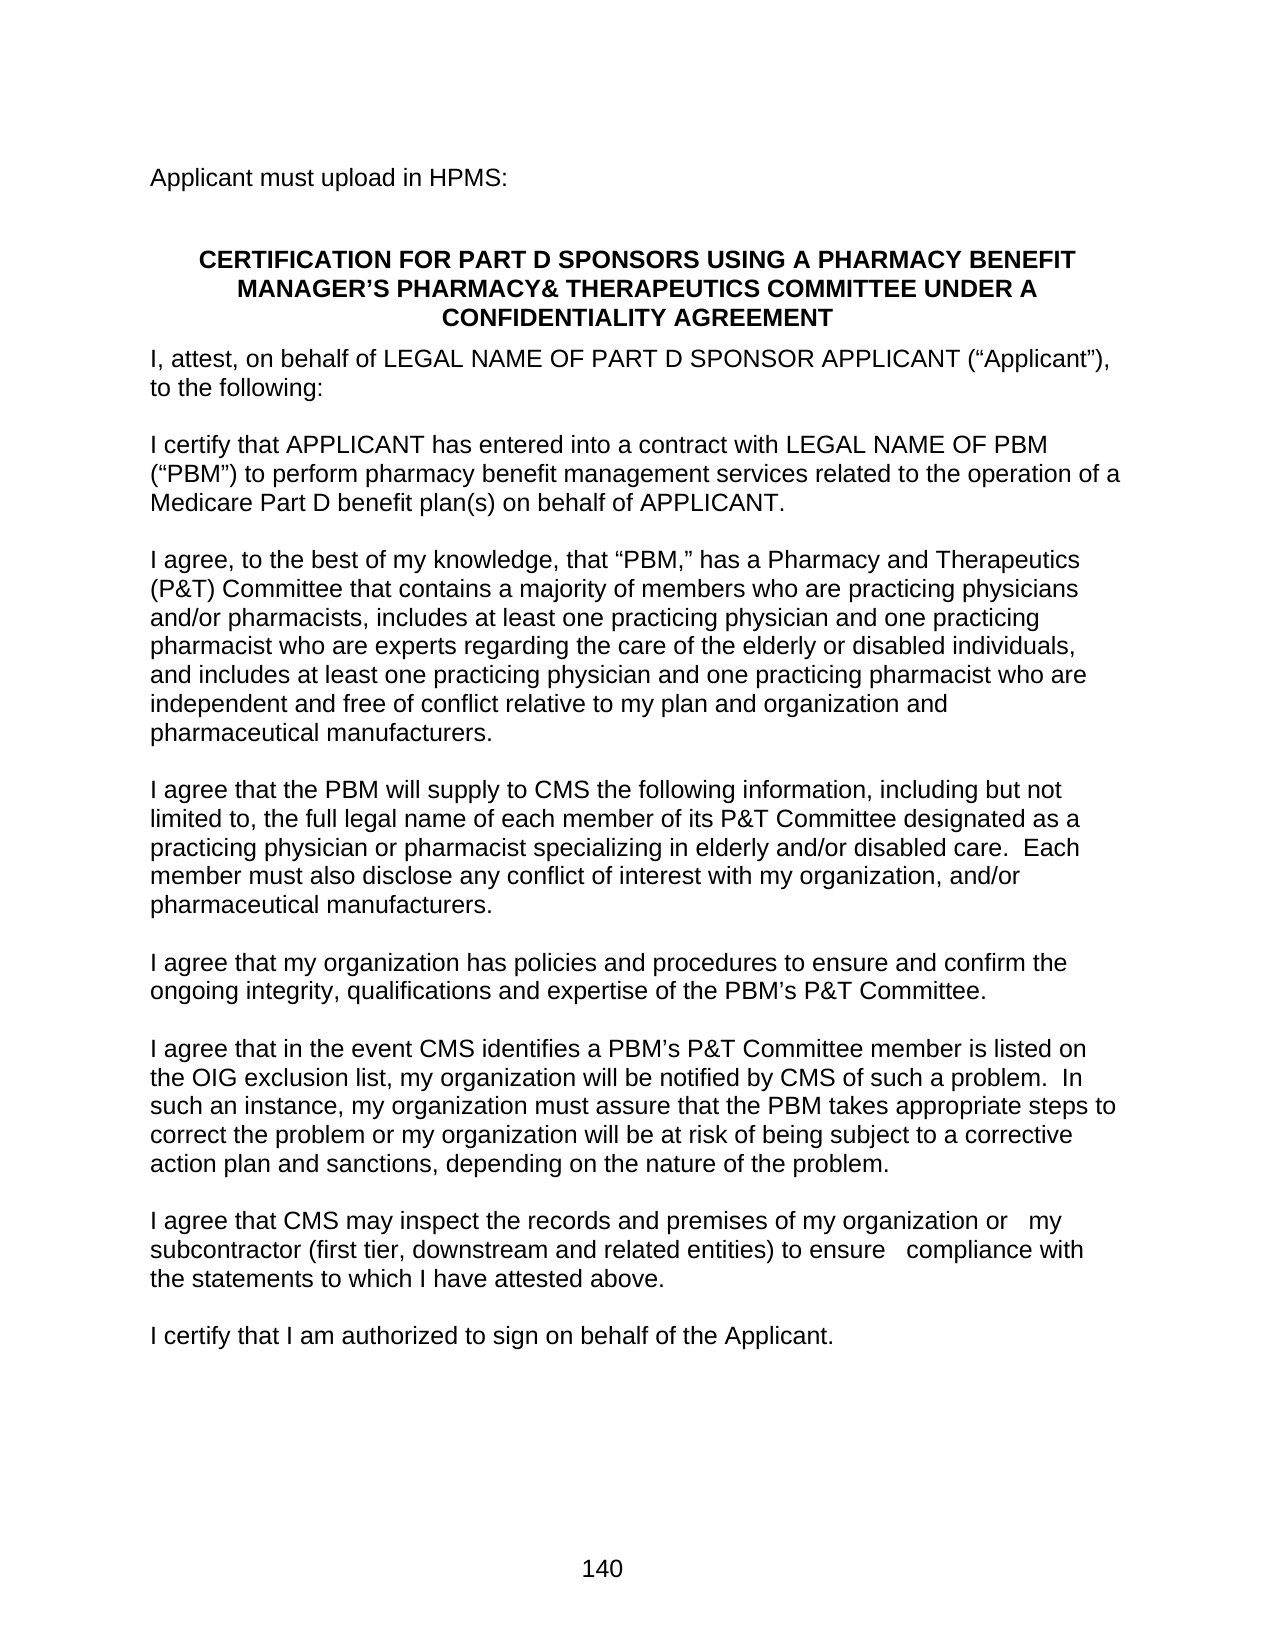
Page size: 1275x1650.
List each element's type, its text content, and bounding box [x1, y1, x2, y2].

list I agree, to the best of my knowledge, that “PBM,” has a Pharmacy and Therapeutics (P&T) Committee that contains a majority of members who are practicing physicians and/or pharmacists, includes at least one practicing physician and one practicing pharmacist who are experts regarding the care of the elderly or disabled individuals, and includes at least one practicing physician and one practicing pharmacist who are independent and free of conflict relative to my plan and organization and pharmaceutical manufacturers. [150, 545, 1125, 746]
list I agree that my organization has policies and procedures to ensure and confirm the ongoing integrity, qualifications and expertise of the PBM’s P&T Committee. [150, 947, 1125, 1005]
list I agree that CMS may inspect the records and premises of my organization or my subcontractor (first tier, downstream and related entities) to ensure compliance with the statements to which I have attested above. [150, 1206, 1125, 1292]
list I certify that I am authorized to sign on behalf of the Applicant. [150, 1321, 1125, 1350]
text Applicant must upload in HPMS: [150, 162, 1125, 191]
list I, attest, on behalf of LEGAL NAME OF PART D SPONSOR APPLICANT (“Applicant”), to the following: [150, 344, 1125, 401]
text CERTIFICATION FOR PART D SPONSORS USING A PHARMACY BENEFIT MANAGER’S PHARMACY& THERAPEUTICS COMMITTEE UNDER A CONFIDENTIALITY AGREEMENT [150, 245, 1125, 331]
list I agree that in the event CMS identifies a PBM’s P&T Committee member is listed on the OIG exclusion list, my organization will be notified by CMS of such a problem. In such an instance, my organization must assure that the PBM takes appropriate steps to correct the problem or my organization will be at risk of being subject to a corrective action plan and sanctions, depending on the nature of the problem. [150, 1034, 1125, 1177]
list I certify that APPLICANT has entered into a contract with LEGAL NAME OF PBM (“PBM”) to perform pharmacy benefit management services related to the operation of a Medicare Part D benefit plan(s) on behalf of APPLICANT. [150, 430, 1125, 516]
list I agree that the PBM will supply to CMS the following information, including but not limited to, the full legal name of each member of its P&T Committee designated as a practicing physician or pharmacist specializing in elderly and/or disabled care. Each member must also disclose any conflict of interest with my organization, and/or pharmaceutical manufacturers. [150, 775, 1125, 919]
